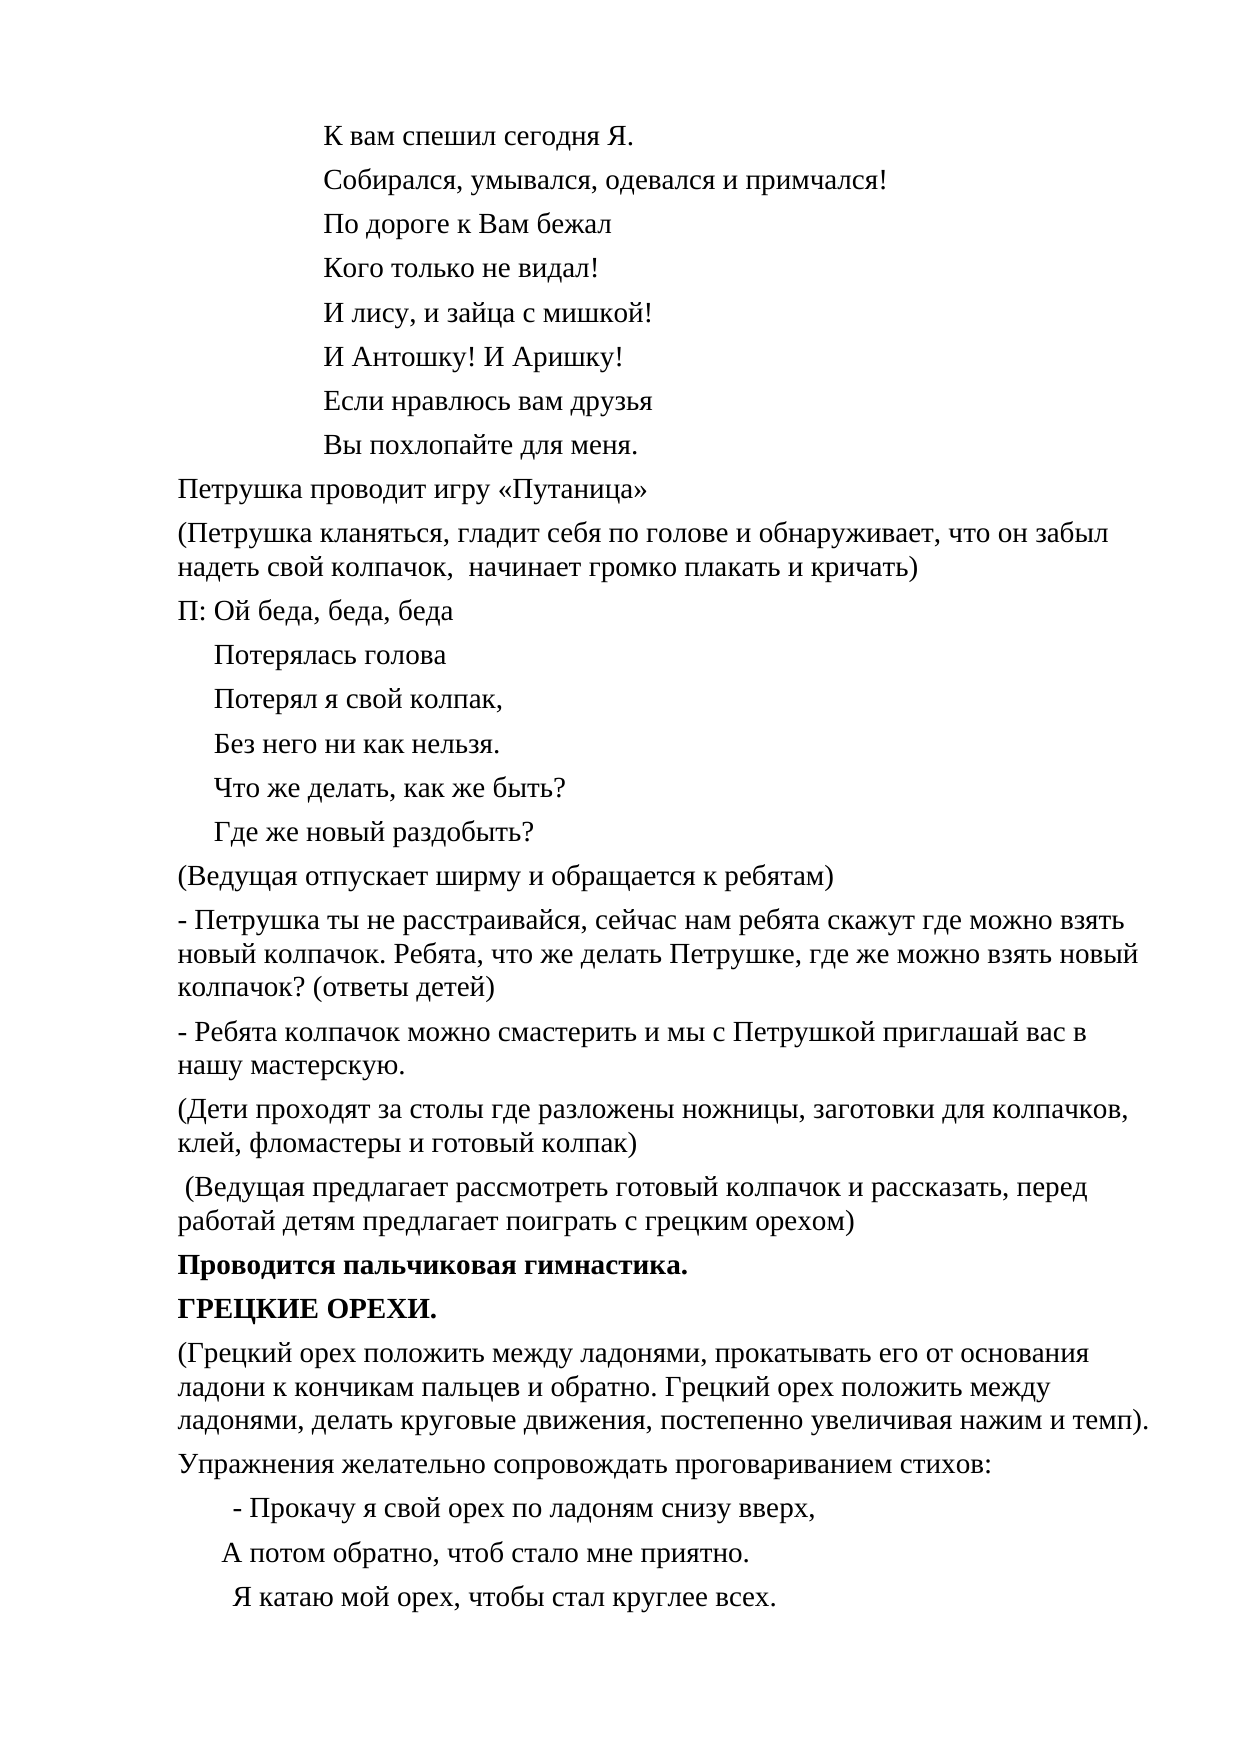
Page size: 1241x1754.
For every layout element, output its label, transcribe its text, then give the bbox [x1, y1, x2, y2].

text П: Ой беда, беда, беда [177, 593, 1152, 627]
text Я катаю мой орех, чтобы стал круглее всех. [232, 1579, 1152, 1612]
text Где же новый раздобыть? [177, 814, 1152, 848]
text Петрушка проводит игру «Путаница» [177, 471, 1152, 505]
text А потом обратно, чтоб стало мне приятно. [177, 1535, 1152, 1568]
text - Ребята колпачок можно смастерить и мы с Петрушкой приглашай вас в нашу мастерскую. [177, 1014, 1152, 1081]
text Собирался, умывался, одевался и примчался! [177, 162, 1152, 196]
text Если нравлюсь вам друзья [177, 383, 1152, 417]
text Кого только не видал! [177, 251, 1152, 284]
text И лису, и зайца с мишкой! [177, 295, 1152, 328]
text Потерялась голова [177, 637, 1152, 671]
text Без него ни как нельзя. [177, 726, 1152, 759]
text Упражнения желательно сопровождать проговариванием стихов: [177, 1446, 1152, 1480]
text И Антошку! И Аришку! [177, 339, 1152, 372]
text По дороге к Вам бежал [177, 206, 1152, 240]
text Что же делать, как же быть? [177, 770, 1152, 803]
text ГРЕЦКИЕ ОРЕХИ. [177, 1291, 1152, 1324]
text - Прокачу я свой орех по ладоням снизу вверх, [232, 1491, 1152, 1524]
text (Петрушка кланяться, гладит себя по голове и обнаруживает, что он забыл надеть свой колпачок, начинает громко плакать и кричать) [177, 516, 1152, 583]
text Проводится пальчиковая гимнастика. [177, 1247, 1152, 1280]
text (Ведущая отпускает ширму и обращается к ребятам) [177, 858, 1152, 892]
text Потерял я свой колпак, [177, 682, 1152, 715]
text (Ведущая предлагает рассмотреть готовый колпачок и рассказать, перед работай детям предлагает поиграть с грецким орехом) [177, 1169, 1152, 1236]
text К вам спешил сегодня Я. [177, 118, 1152, 152]
text (Дети проходят за столы где разложены ножницы, заготовки для колпачков, клей, фломастеры и готовый колпак) [177, 1091, 1152, 1158]
text (Грецкий орех положить между ладонями, прокатывать его от основания ладони к кончикам пальцев и обратно. Грецкий орех положить между ладонями, делать круговые движения, постепенно увеличивая нажим и темп). [177, 1335, 1152, 1436]
text Вы похлопайте для меня. [177, 427, 1152, 461]
text - Петрушка ты не расстраивайся, сейчас нам ребята скажут где можно взять новый колпачок. Ребята, что же делать Петрушке, где же можно взять новый колпачок? (ответы детей) [177, 902, 1152, 1003]
